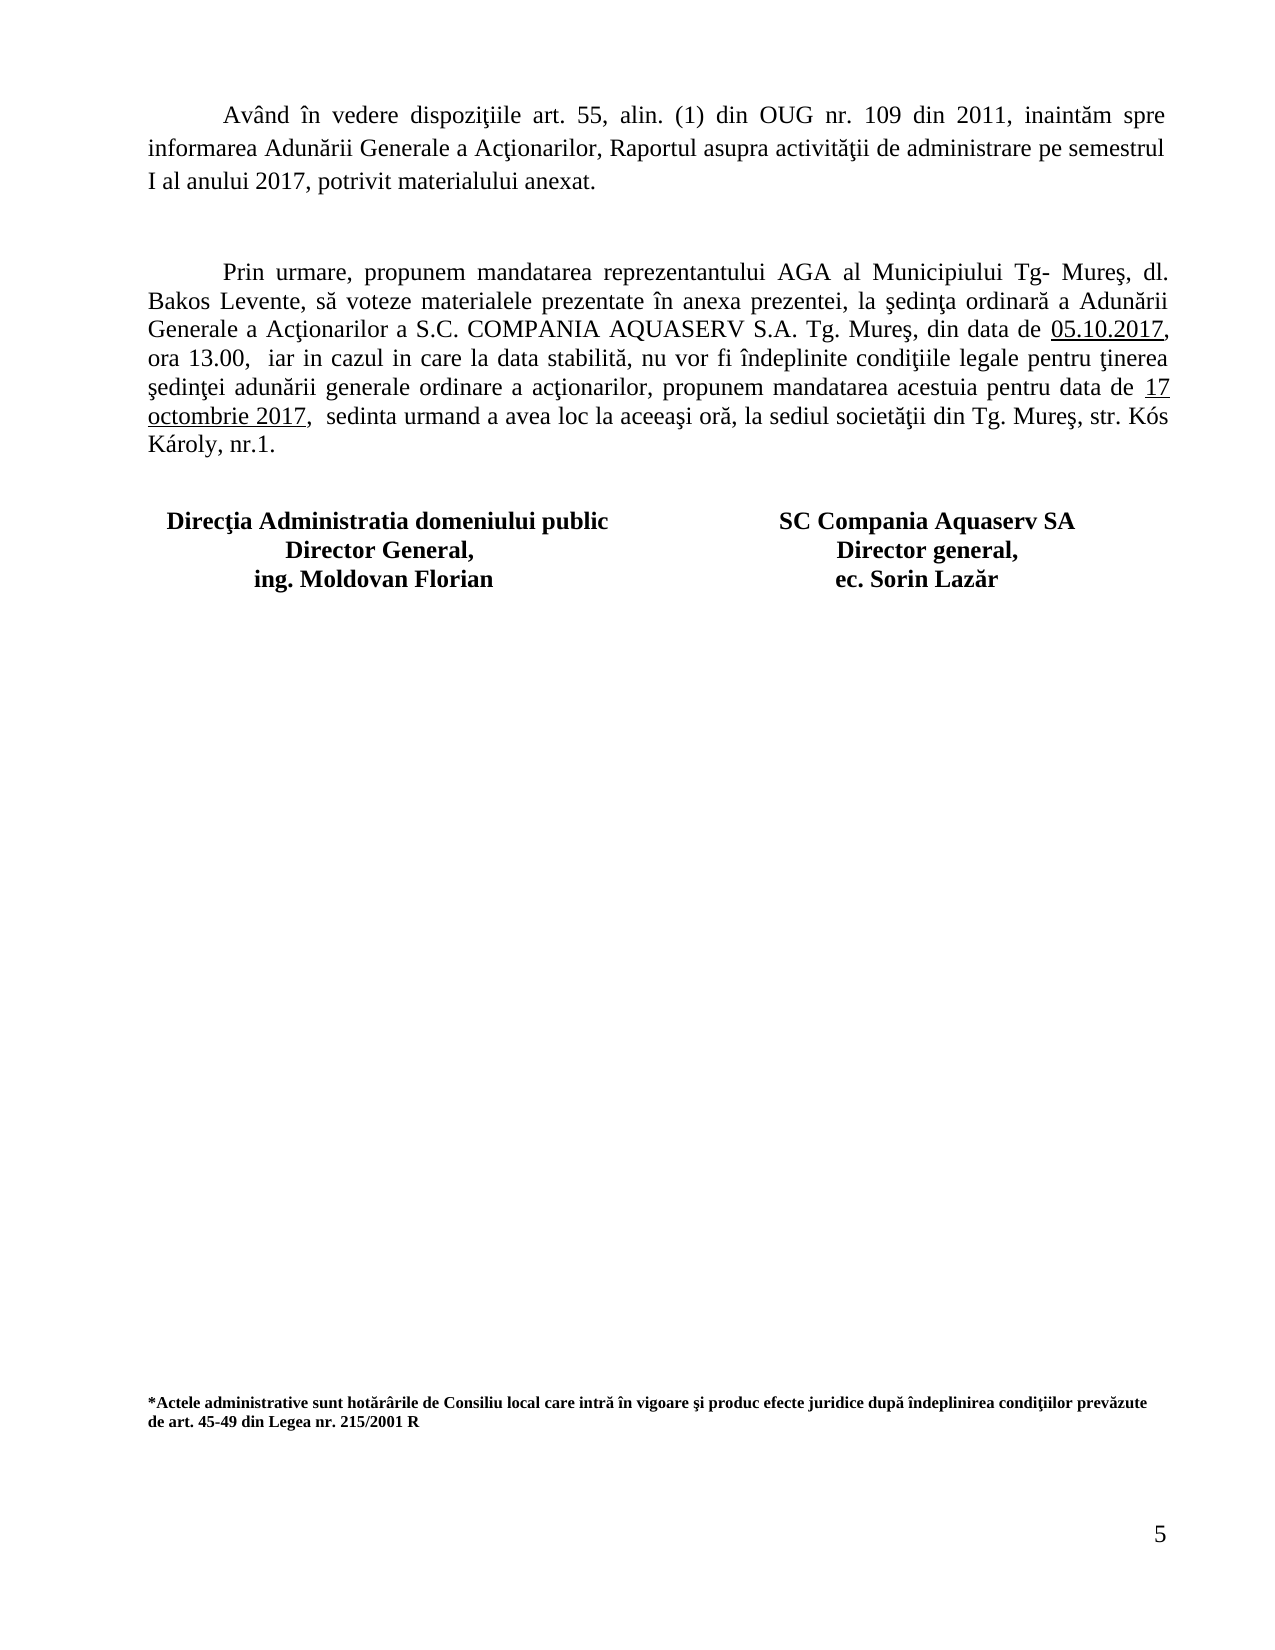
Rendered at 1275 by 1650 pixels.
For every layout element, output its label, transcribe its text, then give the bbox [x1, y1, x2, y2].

text Prin urmare, propunem mandatarea reprezentantului AGA al Municipiului Tg- Mureş, dl. Bakos Levente, să voteze materialele prezentate în anexa prezentei, la şedinţa ordinară a Adunării Generale a Acţionarilor a S.C. COMPANIA AQUASERV S.A. Tg. Mureş, din data de 05.10.2017, ora 13.00, iar in cazul in care la data stabilită, nu vor fi îndeplinite condiţiile legale pentru ţinerea şedinţei adunării generale ordinare a acţionarilor, propunem mandatarea acestuia pentru data de 17 octombrie 2017, sedinta urmand a avea loc la aceeaşi oră, la sediul societăţii din Tg. Mureş, str. Kós Károly, nr.1. [148, 257, 1169, 458]
text *Actele administrative sunt hotărârile de Consiliu local care intră în vigoare şi produc efecte juridice după îndeplinirea condiţiilor prevăzute de art. 45-49 din Legea nr. 215/2001 R [148, 1393, 1166, 1431]
text ing. Moldovan Florian ec. Sorin Lazăr [148, 564, 1166, 593]
text Direcţia Administratia domeniului public SC Compania Aquaserv SA Director General, Director general, [148, 506, 1166, 564]
text Având în vedere dispoziţiile art. 55, alin. (1) din OUG nr. 109 din 2011, inaintăm spre informarea Adunării Generale a Acţionarilor, Raportul asupra activităţii de administrare pe semestrul I al anului 2017, potrivit materialului anexat. [148, 100, 1166, 195]
